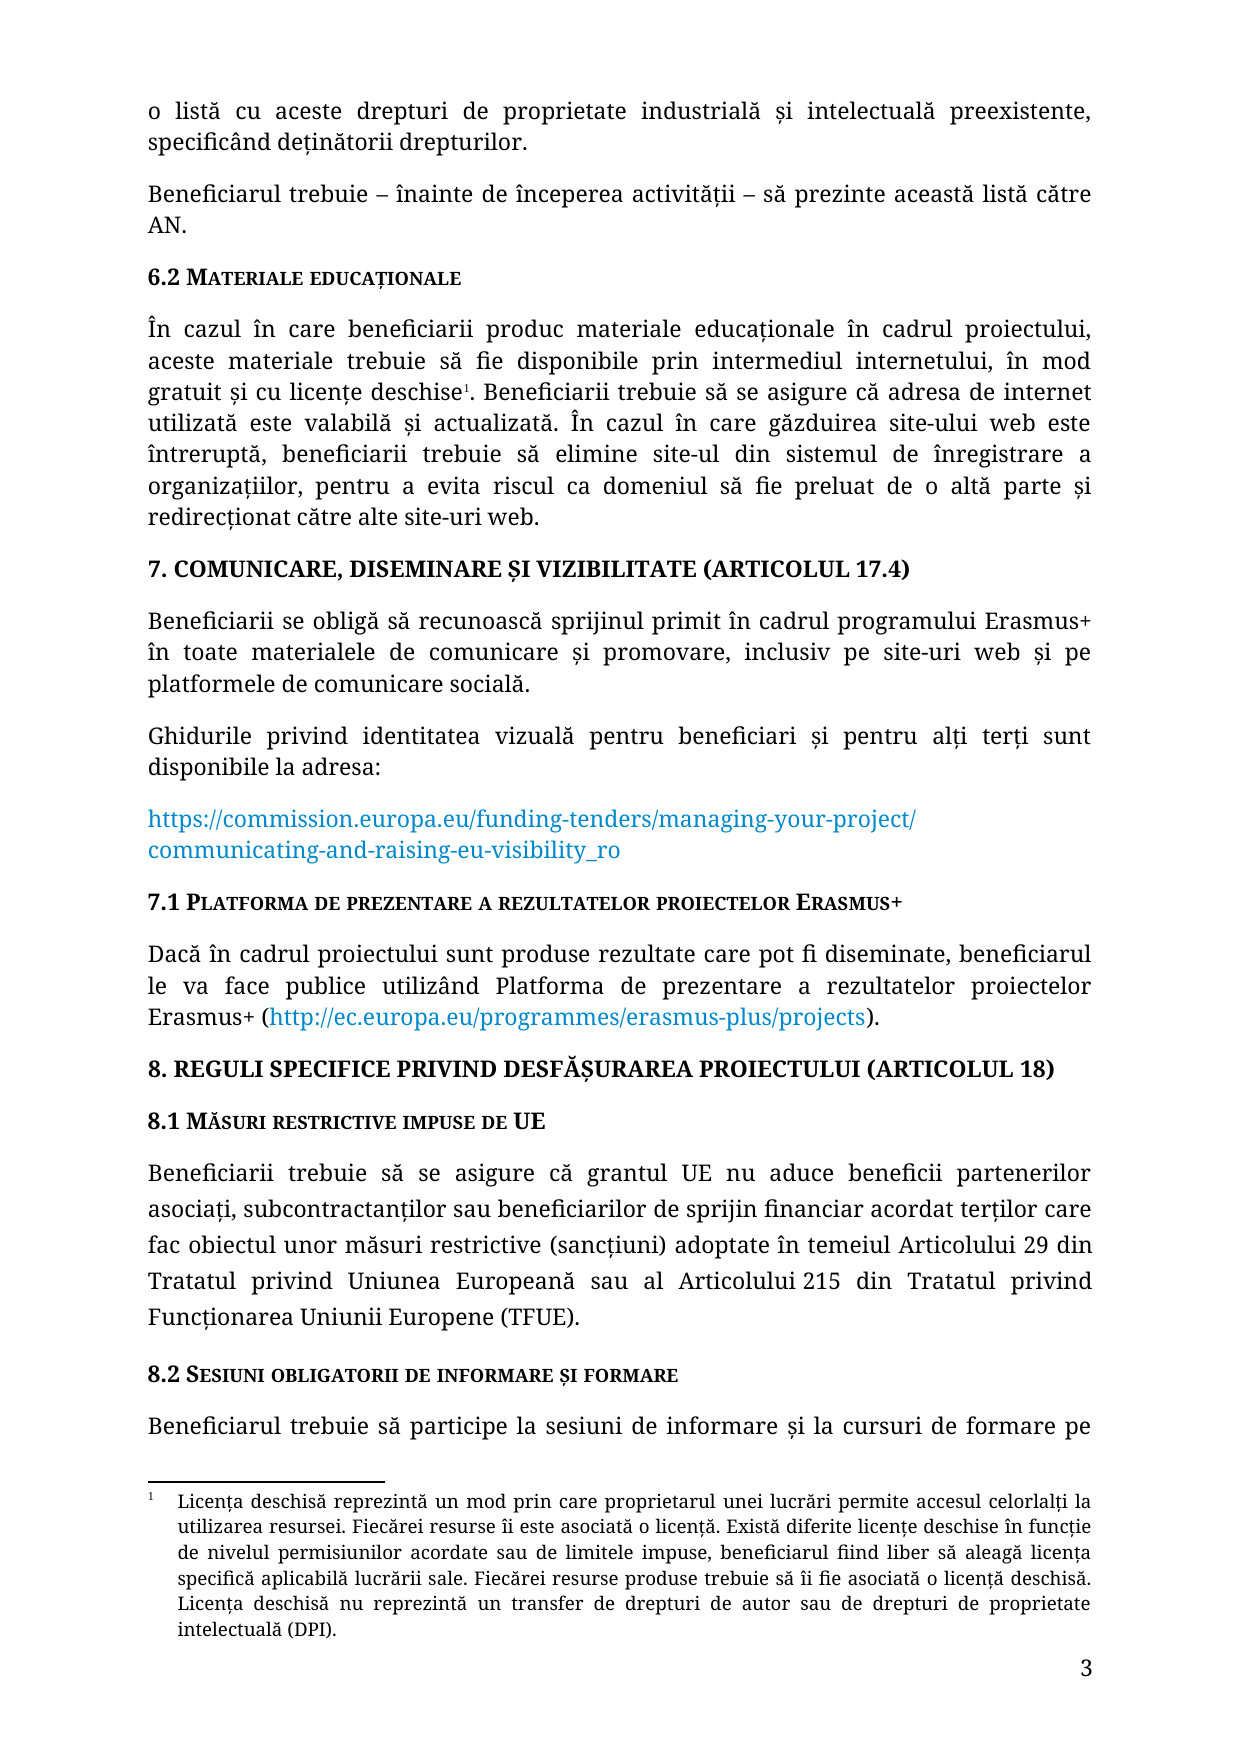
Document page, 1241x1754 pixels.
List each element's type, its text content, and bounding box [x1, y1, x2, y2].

text Beneficiarii se obligă să recunoască sprijinul primit în cadrul programului Erasmus+ în toate materialele de comunicare și promovare, inclusiv pe site-uri web și pe platformele de comunicare socială. [148, 605, 1093, 699]
text Ghidurile privind identitatea vizuală pentru beneficiari și pentru alți terți sunt disponibile la adresa: [148, 720, 1093, 782]
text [148, 1410, 1093, 1441]
text https://commission.europa.eu/funding-tenders/managing-your-project/communicating-and-raising-eu-visibility_ro [148, 803, 1093, 866]
subtitle 8.2 Sesiuni obligatorii de informare și formare [147, 1358, 1093, 1389]
subtitle 8. Reguli specifice privind desfășurarea PROIECTULUI (Articolul 18) [148, 1053, 1093, 1084]
text Beneficiarul trebuie – înainte de începerea activității – să prezinte această listă către AN. [148, 178, 1093, 241]
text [148, 95, 1093, 157]
text Beneficiarii trebuie să se asigure că grantul UE nu aduce beneficii partenerilor asociați, subcontractanților sau beneficiarilor de sprijin financiar acordat terților care fac obiectul unor măsuri restrictive (sancțiuni) adoptate în temeiul Articolului 29 din Tratatul privind Uniunea Europeană sau al Articolului 215 din Tratatul privind Funcționarea Uniunii Europene (TFUE). [148, 1157, 1093, 1332]
text În cazul în care beneficiarii produc materiale educaționale în cadrul proiectului, aceste materiale trebuie să fie disponibile prin intermediul internetului, în mod gratuit și cu licențe deschise. Beneficiarii trebuie să se asigure că adresa de internet utilizată este valabilă și actualizată. În cazul în care găzduirea site-ului web este întreruptă, beneficiarii trebuie să elimine site-ul din sistemul de înregistrare a organizațiilor, pentru a evita riscul ca domeniul să fie preluat de o altă parte și redirecționat către alte site-uri web. [148, 313, 1093, 532]
subtitle 6.2 Materiale educaționale [147, 261, 1093, 293]
subtitle 8.1 Măsuri restrictive impuse de UE [147, 1105, 1093, 1136]
subtitle 7. Comunicare, diseminare și vizibilitate (Articolul 17.4) [148, 553, 1093, 584]
text Dacă în cadrul proiectului sunt produse rezultate care pot fi diseminate, beneficiarul le va face publice utilizând Platforma de prezentare a rezultatelor proiectelor Erasmus+ (http://ec.europa.eu/programmes/erasmus-plus/projects). [148, 938, 1093, 1032]
subtitle 7.1 Platforma de prezentare a rezultatelor proiectelor Erasmus+ [147, 886, 1093, 918]
